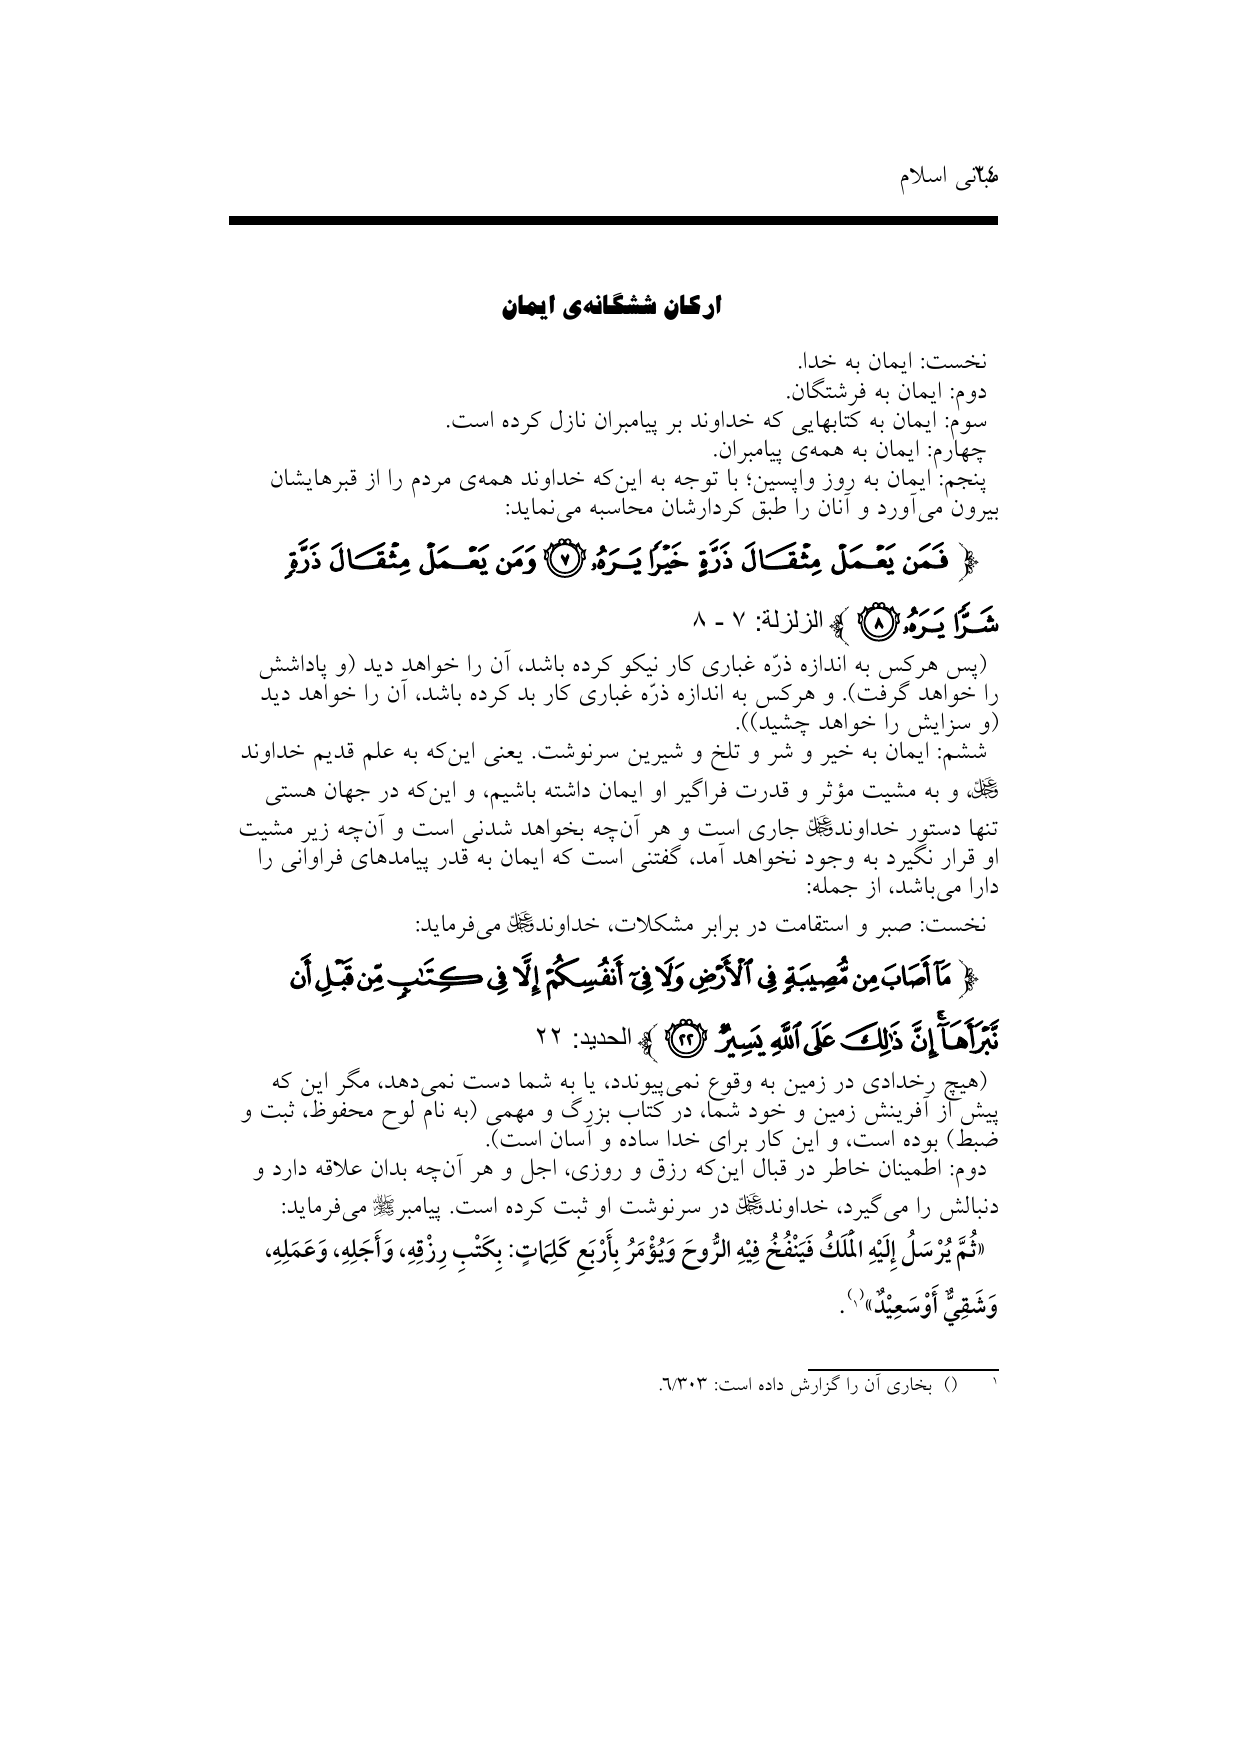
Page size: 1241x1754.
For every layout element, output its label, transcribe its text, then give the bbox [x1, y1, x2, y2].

text پنجم: ایمان به‌ روز واپسین؛ با توجه‌ به‌ این‌که‌ خداوند همه‌ی مردم را از قبرهایشان بیرون می‌آورد و آنان را طبق کردارشان محاسبه‌ می‌نماید: [236, 468, 998, 527]
text ششم: ایمان به‌ خير و شر و تلخ و شیرین سرنوشت. یعنی این‌که‌ به‌ علم قدیم خداوند، و به‌ مشیت مؤثر و قدرت فراگیر او ایمان داشته‌ باشیم، و این‌که‌ در جهان هستی تنها دستور خداوند جاری است و هر آن‌چه‌ بخواهد شدنی است و آن‌چه‌ زیر مشیت او قرار نگیرد به‌ وجود نخواهد آمد، گفتنی است که‌ ایمان به‌ قدر پیامدهای فراوانی را دارا می‌باشد، از جمله‌: [236, 742, 998, 905]
text نخست: ایمان به‌ خدا. [236, 352, 998, 381]
text (پس هركس به اندازه ذرّه غباري كار نيكو كرده باشد، آن را خواهد ديد (و پاداشش را خواهد گرفت). و هركس به اندازه ذرّه غباري كار بد كرده باشد، آن را خواهد ديد (و سزايش را خواهد چشيد)). [236, 654, 998, 742]
text ﭽ ﮯ ﮰ ﮱ ﯓ ﯔ ﯕ ﯖ ﯗ ﯘ ﯙ ﯚ ﯛ ﯜ ﯝ ﯞ ﯟﯠ ﯡ ﯢ ﯣ ﯤ ﯥ ﯦ ﭼ الحديد: ٢٢ [236, 943, 998, 1071]
text دوم: ایمان به‌ فرشتگان. [236, 381, 998, 410]
text (هيچ رخدادي در زمين به وقوع نمي‌پيوندد، يا به شما دست نمي‌دهد، مگر اين كه پيش از آفرينش زمين و خود شما، در كتاب بزرگ و مهمي (به نام لوح محفوظ، ثبت و ضبط) بوده است، و اين كار براي خدا ساده و آسان است). [236, 1071, 998, 1158]
text نخست: صبر و استقامت در برابر مشکلات، خداوند می‌فرماید: [236, 905, 998, 943]
subtitle ارکان ششگانه‌ی ایمان [236, 295, 998, 322]
text چهارم: ایمان به‌ همه‌ی پیامبران. [236, 439, 998, 468]
text ﭽ ﮇ ﮈ ﮉ ﮊ ﮋ ﮌ ﮍ ﮎ ﮏ ﮐ ﮑ ﮒ ﮓ ﮔ ﭼ الزلزلة: ٧ - ٨ [236, 527, 998, 654]
text «ثُمَّ يُرْسَلُ إِلَيْهِ الْمَلَكُ فَيَنْفُخُ فِيْهِ الرُّوحَ وَيُؤْمَرُ بِأَرْبَعِ كَلِمَاتٍ: بِكَتْبِ رِزْقِهِ، وَأَجَلِهِ، وَعَمَلِهِ، وَشَقِيٌّ أَوْسَعِيْدٌ»(). [236, 1225, 998, 1336]
text سوم: ایمان به‌ کتابهایی که‌ خداوند بر پیامبران نازل کرده‌ است. [236, 410, 998, 439]
text دوم: اطمینان خاطر در قبال این‌که‌ رزق و روزی، اجل و هر آن‌چه‌ بدان علاقه‌ دارد و دنبالش را می‌گیرد، خداوند در سرنوشت او ثبت کرده‌ است. پیامبر می‌فرماید: [236, 1158, 998, 1225]
